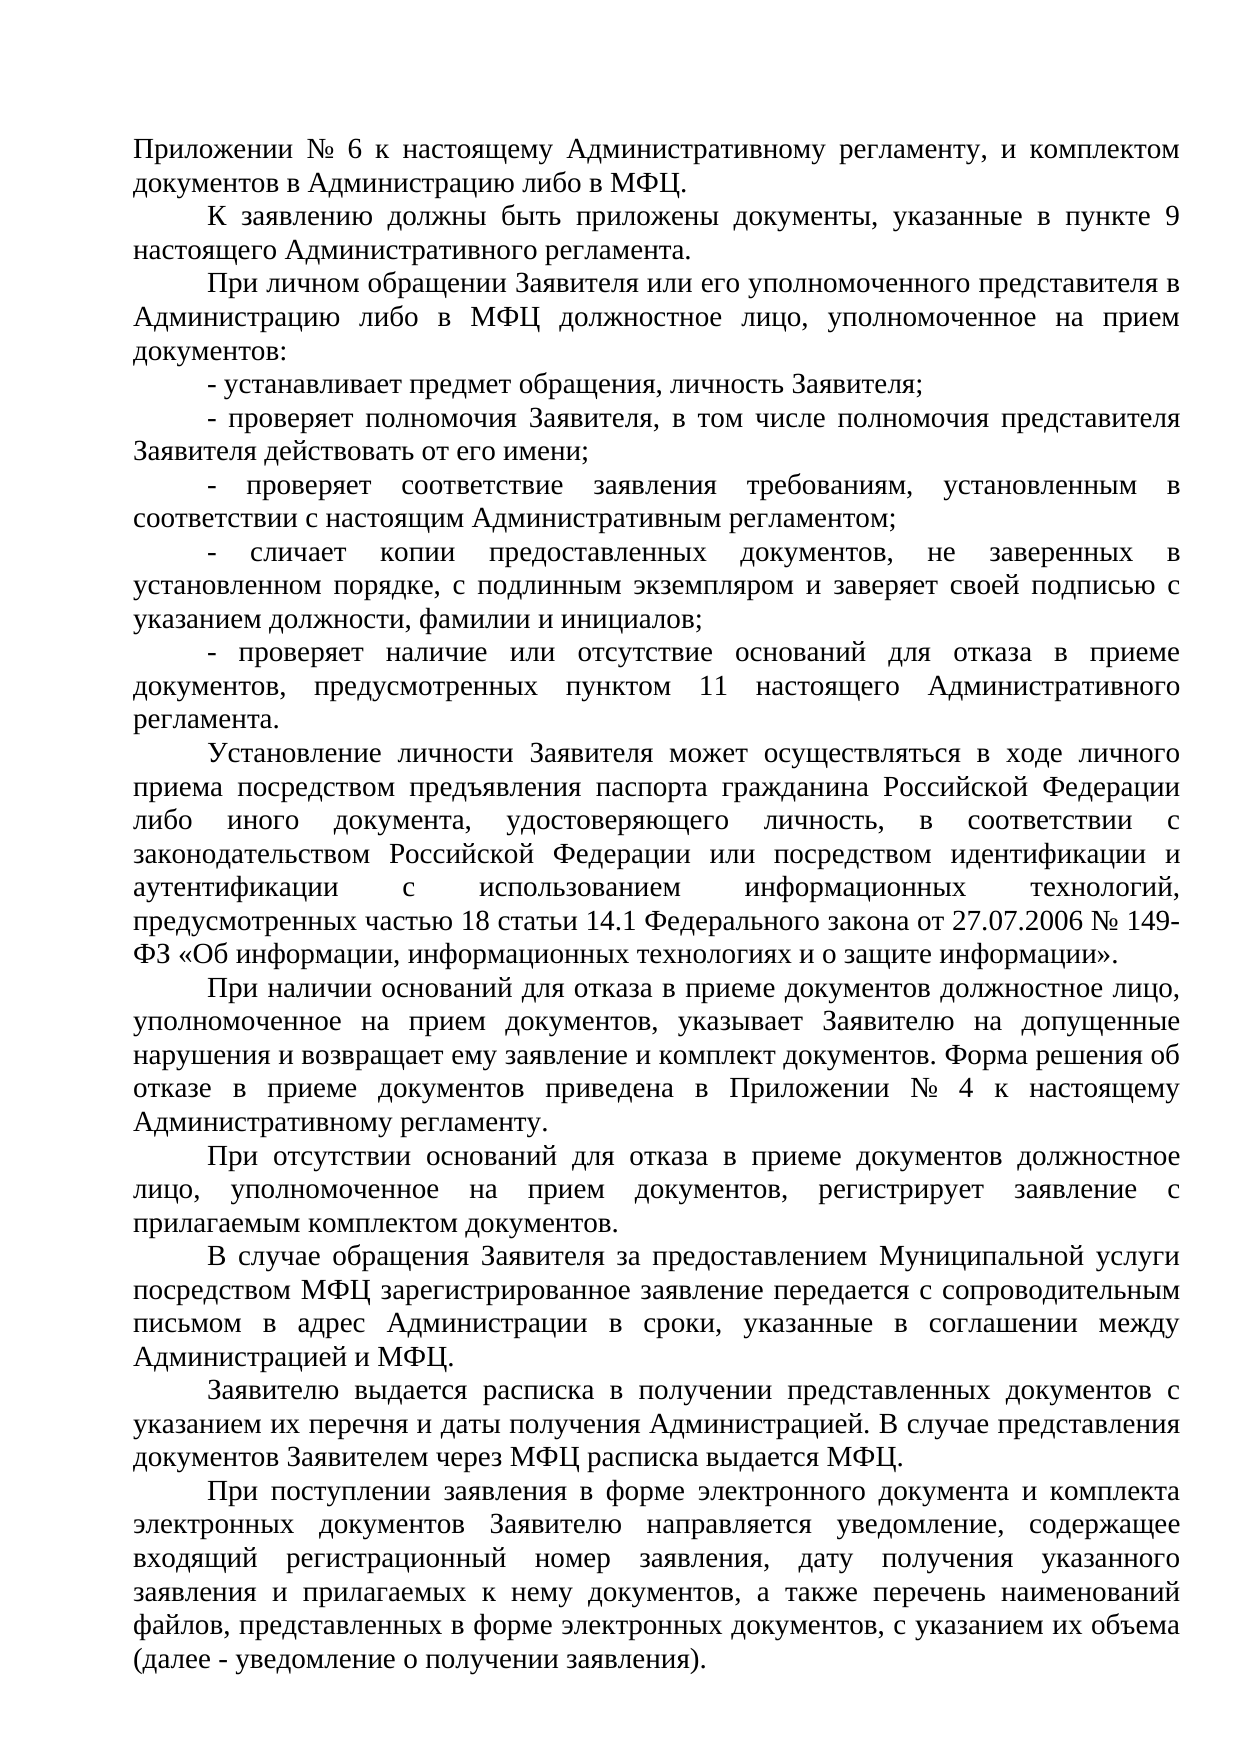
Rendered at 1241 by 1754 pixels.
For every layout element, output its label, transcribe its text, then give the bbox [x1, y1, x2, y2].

text - сличает копии предоставленных документов, не заверенных в установленном порядке, с подлинным экземпляром и заверяет своей подписью с указанием должности, фамилии и инициалов; [133, 534, 1181, 634]
text - проверяет соответствие заявления требованиям, установленным в соответствии с настоящим Административным регламентом; [133, 467, 1181, 534]
text При отсутствии оснований для отказа в приеме документов должностное лицо, уполномоченное на прием документов, регистрирует заявление с прилагаемым комплектом документов. [133, 1138, 1181, 1238]
text При наличии оснований для отказа в приеме документов должностное лицо, уполномоченное на прием документов, указывает Заявителю на допущенные нарушения и возвращает ему заявление и комплект документов. Форма решения об отказе в приеме документов приведена в Приложении № 4 к настоящему Административному регламенту. [133, 970, 1181, 1138]
text Установление личности Заявителя может осуществляться в ходе личного приема посредством предъявления паспорта гражданина Российской Федерации либо иного документа, удостоверяющего личность, в соответствии с законодательством Российской Федерации или посредством идентификации и аутентификации с использованием информационных технологий, предусмотренных частью 18 статьи 14.1 Федерального закона от 27.07.2006 № 149-ФЗ «Об информации, информационных технологиях и о защите информации». [133, 735, 1181, 970]
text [133, 131, 1181, 198]
text К заявлению должны быть приложены документы, указанные в пункте 9 настоящего Административного регламента. [133, 198, 1181, 266]
text При личном обращении Заявителя или его уполномоченного представителя в Администрацию либо в МФЦ должностное лицо, уполномоченное на прием документов: [133, 266, 1181, 366]
text При поступлении заявления в форме электронного документа и комплекта электронных документов Заявителю направляется уведомление, содержащее входящий регистрационный номер заявления, дату получения указанного заявления и прилагаемых к нему документов, а также перечень наименований файлов, представленных в форме электронных документов, с указанием их объема (далее - уведомление о получении заявления). [133, 1473, 1181, 1674]
text Заявителю выдается расписка в получении представленных документов с указанием их перечня и даты получения Администрацией. В случае представления документов Заявителем через МФЦ расписка выдается МФЦ. [133, 1372, 1181, 1473]
text - проверяет полномочия Заявителя, в том числе полномочия представителя Заявителя действовать от его имени; [133, 400, 1181, 467]
text - проверяет наличие или отсутствие оснований для отказа в приеме документов, предусмотренных пунктом 11 настоящего Административного регламента. [133, 634, 1181, 735]
text - устанавливает предмет обращения, личность Заявителя; [133, 366, 1181, 400]
text В случае обращения Заявителя за предоставлением Муниципальной услуги посредством МФЦ зарегистрированное заявление передается с сопроводительным письмом в адрес Администрации в сроки, указанные в соглашении между Администрацией и МФЦ. [133, 1238, 1181, 1372]
